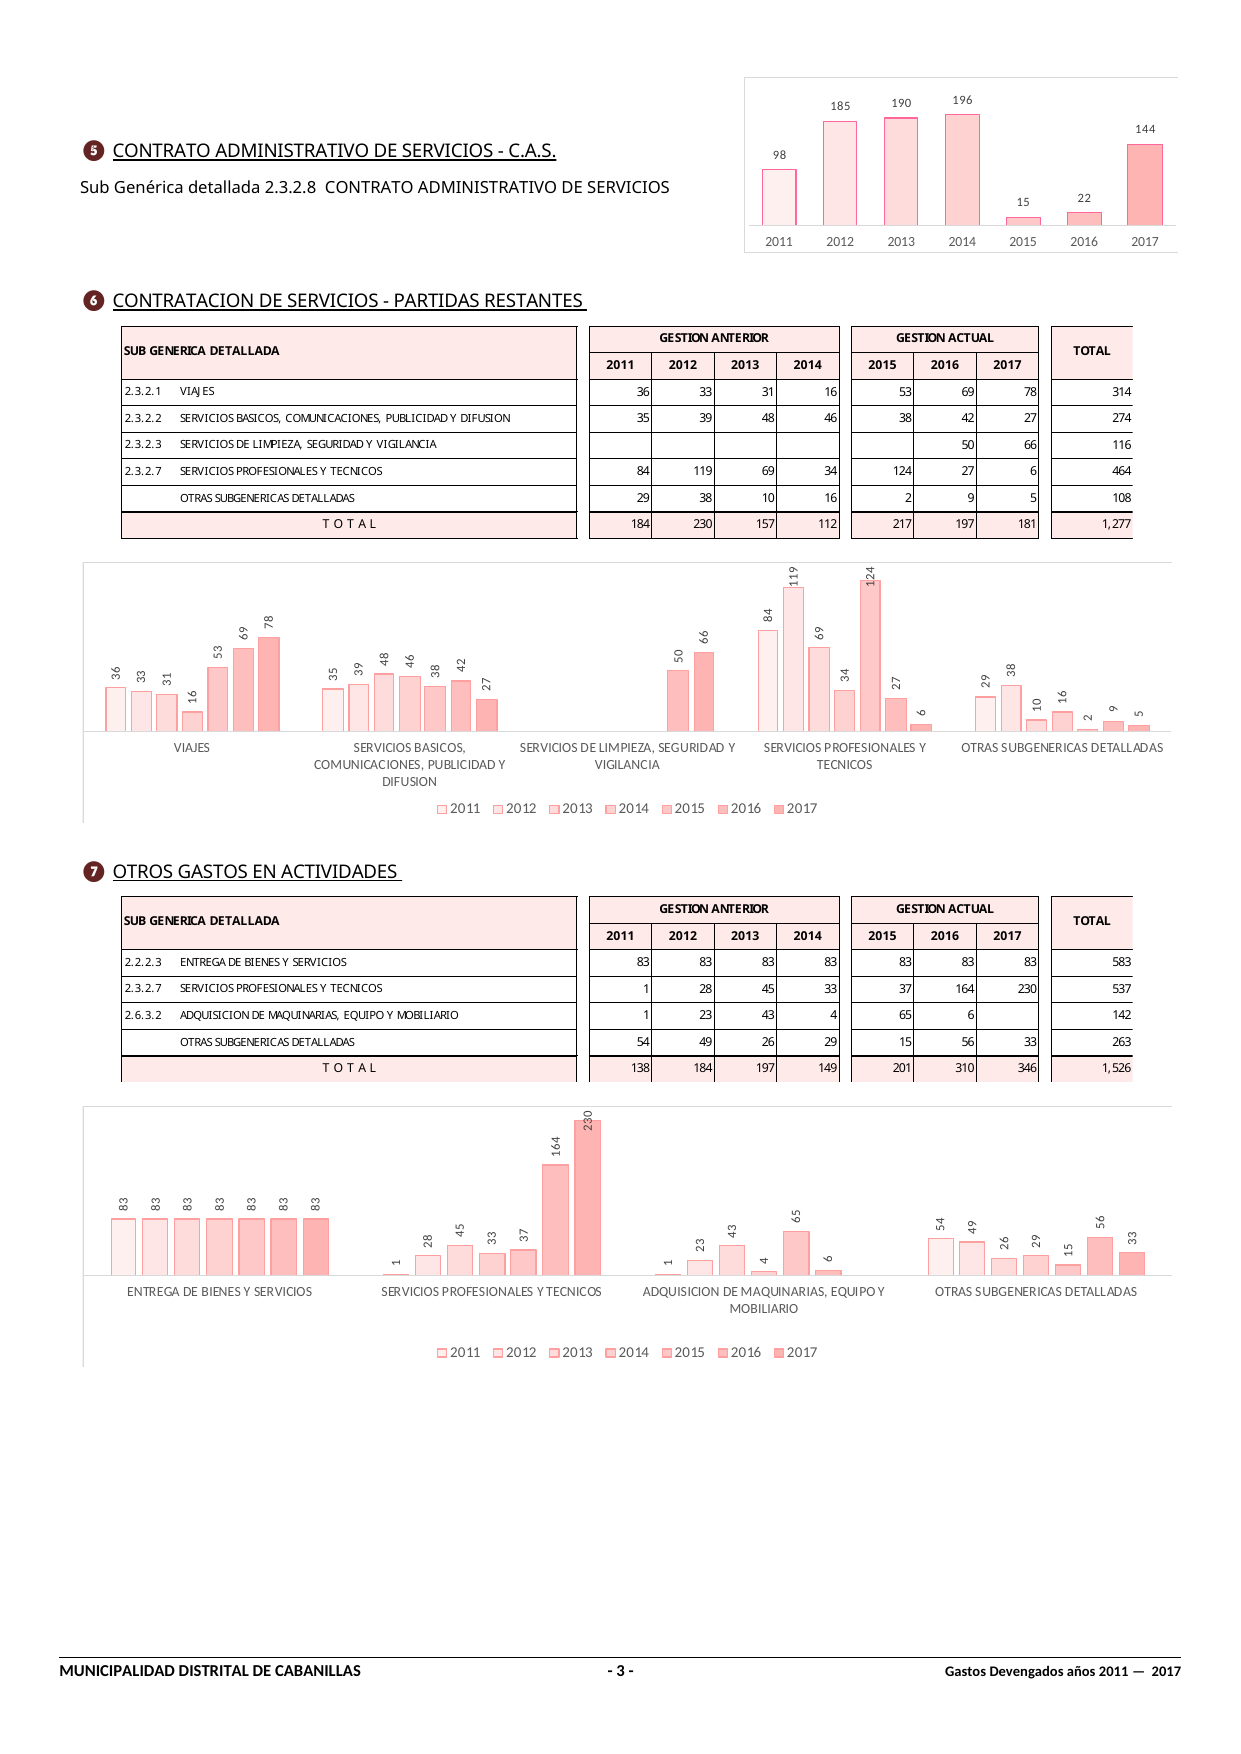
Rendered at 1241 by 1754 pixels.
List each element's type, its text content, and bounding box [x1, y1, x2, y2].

table_header [723, 71, 1195, 258]
table_header ❻ CONTRATACION DE SERVICIOS - PARTIDAS RESTANTES [59, 281, 1195, 829]
table_header ❼ OTROS GASTOS EN ACTIVIDADES [59, 852, 1195, 1373]
table_header ❺ CONTRATO ADMINISTRATIVO DE SERVICIOS - C.A.S. Sub Genérica detallada 2.3.2.8 CONTRATO ADMINISTRATIVO DE SERVICIOS [59, 71, 723, 258]
